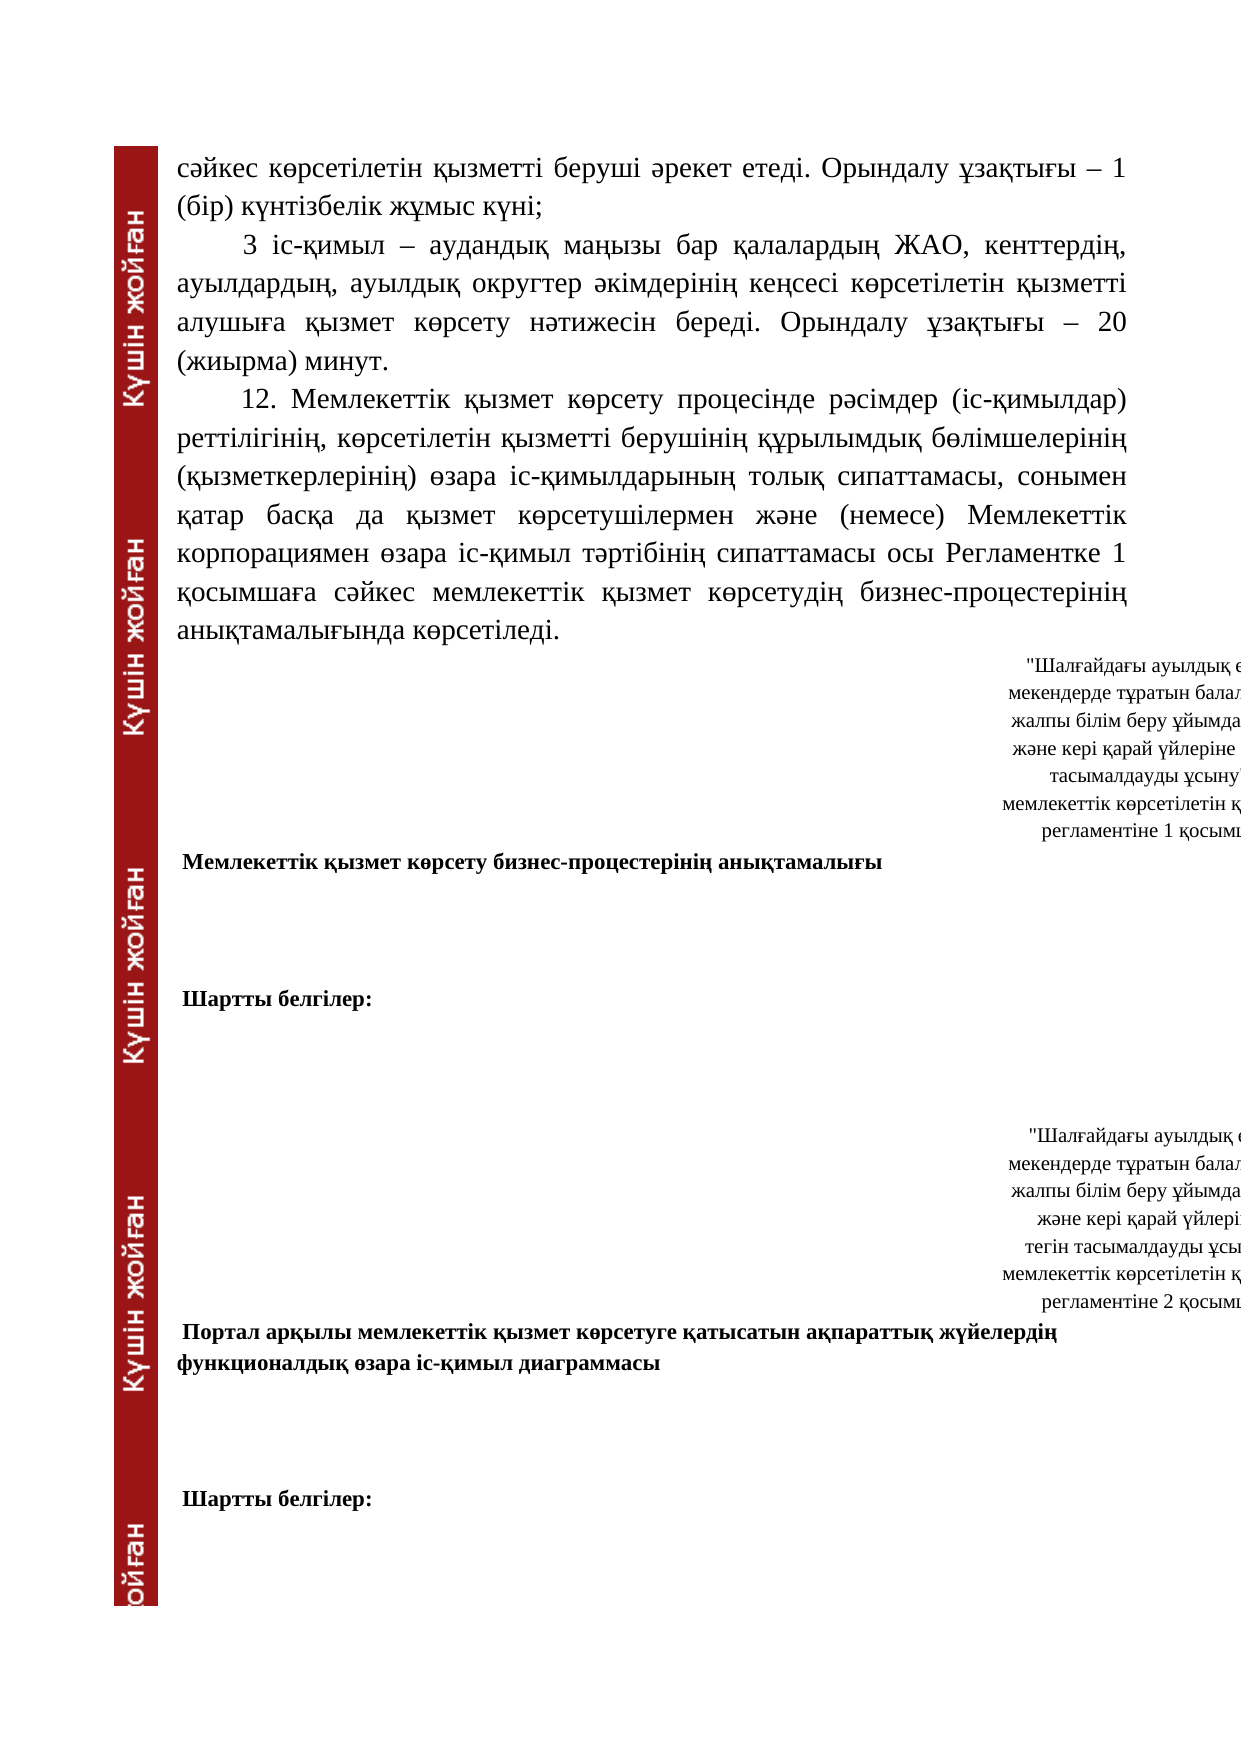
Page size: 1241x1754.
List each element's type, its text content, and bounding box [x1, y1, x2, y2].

picture [114, 646, 158, 651]
table_header [101, 651, 912, 848]
picture [114, 376, 158, 381]
text Мемлекеттік қызмет көрсету бизнес-процестерінің анықтамалығы [112, 848, 1128, 874]
text Шартты белгілер: [112, 985, 1128, 1011]
picture [114, 222, 158, 227]
table_header [101, 1122, 912, 1318]
picture [114, 1011, 158, 1122]
picture [114, 146, 158, 150]
picture [114, 1512, 158, 1606]
table_header "Шалғайдағы ауылдық елді мекендерде тұратын балаларды жалпы білім беру ұйымдарына және кері қарай үйлеріне тегін тасымалдауды ұсыну" мемлекеттік көрсетілетін қызмет регламентіне 2 қосымша [912, 1122, 1240, 1318]
picture [114, 1375, 158, 1486]
table_header "Шалғайдағы ауылдық елді мекендерде тұратын балаларды жалпы білім беру ұйымдарына және кері қарай үйлеріне тегін тасымалдауды ұсыну" мемлекеттік көрсетілетін қызмет регламентіне 1 қосымша [912, 651, 1240, 848]
text Портал арқылы мемлекеттік қызмет көрсетуге қатысатын ақпараттық жүйелердiң функционалдық өзара iс-қимыл диаграммасы [112, 1318, 1128, 1375]
text 12. Мемлекеттік қызмет көрсету процесінде рәсімдер (іс-қимылдар) реттілігінің, көрсетілетін қызметті берушінің құрылымдық бөлімшелерінің (қызметкерлерінің) өзара іс-қимылдарының толық сипаттамасы, сонымен қатар басқа да қызмет көрсетушілермен және (немесе) Мемлекеттік корпорациямен өзара іс-қимыл тәртібінің сипаттамасы осы Регламентке 1 қосымшаға сәйкес мемлекеттік қызмет көрсетудің бизнес-процестерінің анықтамалығында көрсетіледі. [112, 381, 1128, 646]
text Шартты белгілер: [112, 1486, 1128, 1512]
text 3 іс-қимыл – аудандық маңызы бар қалалардың ЖАО, кенттердің, ауылдардың, ауылдық округтер әкімдерінің кеңсесі көрсетілетін қызметті алушыға қызмет көрсету нәтижесін береді. Орындалу ұзақтығы – 20 (жиырма) минут. [112, 227, 1128, 376]
picture [114, 874, 158, 985]
